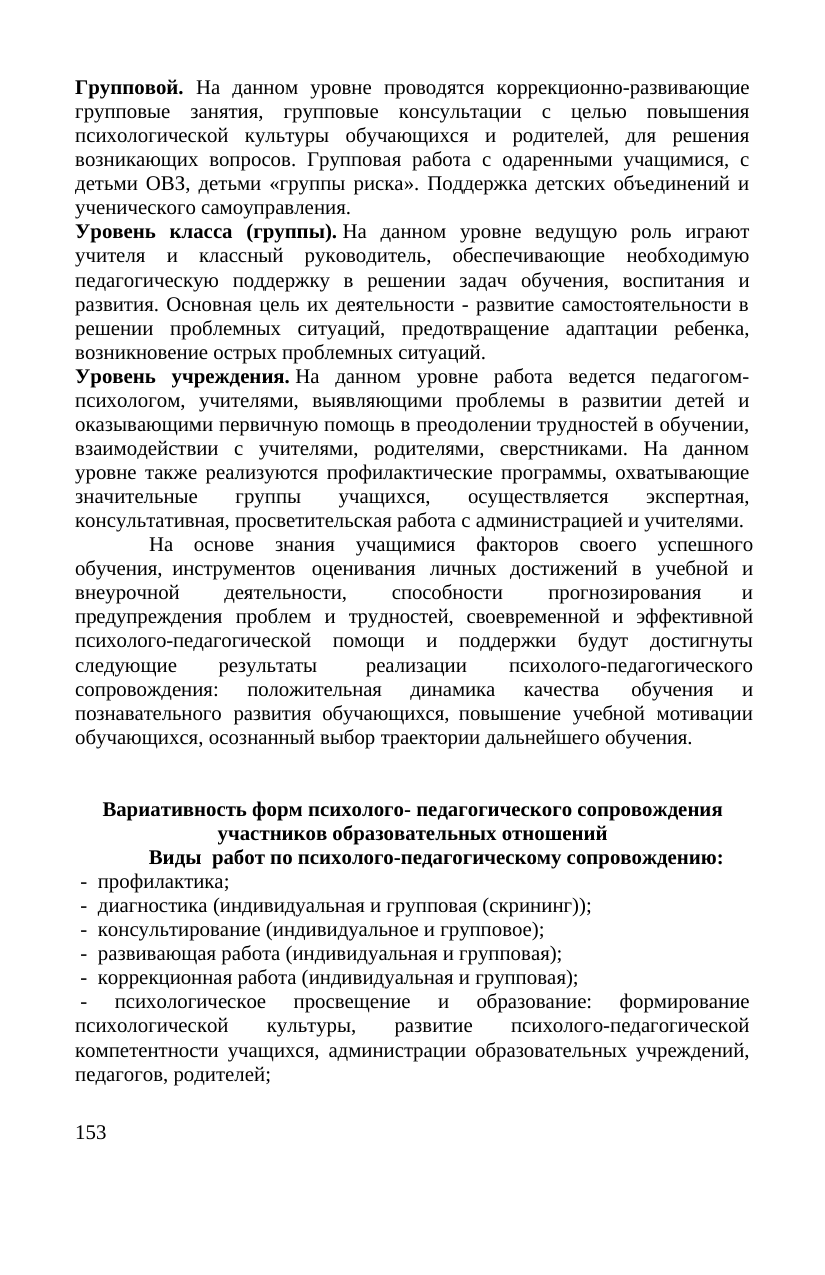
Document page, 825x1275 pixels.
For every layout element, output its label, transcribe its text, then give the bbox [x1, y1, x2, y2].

text - психологическое просвещение и образование: формирование психологической культуры, развитие психолого-педагогической компетентности учащихся, администрации образовательных учреждений, педагогов, родителей; [75, 989, 750, 1086]
text Уровень класса (группы). На данном уровне ведущую роль играют учителя и классный руководитель, обеспечивающие необходимую педагогическую поддержку в решении задач обучения, воспитания и развития. Основная цель их деятельности - развитие самостоятельности в решении проблемных ситуаций, предотвращение адаптации ребенка, возникновение острых проблемных ситуаций. [75, 219, 750, 364]
text - развивающая работа (индивидуальная и групповая); [75, 941, 750, 965]
text На основе знания учащимися факторов своего успешного обучения, инструментов оценивания личных достижений в учебной и внеурочной деятельности, способности прогнозирования и предупреждения проблем и трудностей, своевременной и эффективной психолого-педагогической помощи и поддержки будут достигнуты следующие результаты реализации психолого-педагогического сопровождения: положительная динамика качества обучения и познавательного развития обучающихся, повышение учебной мотивации обучающихся, осознанный выбор траектории дальнейшего обучения. [75, 532, 753, 749]
text - профилактика; [75, 869, 750, 893]
text Групповой. На данном уровне проводятся коррекционно-развивающие групповые занятия, групповые консультации с целью повышения психологической культуры обучающихся и родителей, для решения возникающих вопросов. Групповая работа с одаренными учащимися, с детьми ОВЗ, детьми «группы риска». Поддержка детских объединений и ученического самоуправления. [75, 75, 750, 219]
text Уровень учреждения. На данном уровне работа ведется педагогом-психологом, учителями, выявляющими проблемы в развитии детей и оказывающими первичную помощь в преодолении трудностей в обучении, взаимодействии с учителями, родителями, сверстниками. На данном уровне также реализуются профилактические программы, охватывающие значительные группы учащихся, осуществляется экспертная, консультативная, просветительская работа с администрацией и учителями. [75, 364, 750, 532]
text - диагностика (индивидуальная и групповая (скрининг)); [75, 893, 750, 917]
text Виды работ по психолого-педагогическому сопровождению: [75, 845, 750, 869]
text - коррекционная работа (индивидуальная и групповая); [75, 965, 750, 989]
text - консультирование (индивидуальное и групповое); [75, 917, 750, 941]
text Вариативность форм психолого- педагогического сопровождения участников образовательных отношений [75, 797, 750, 845]
